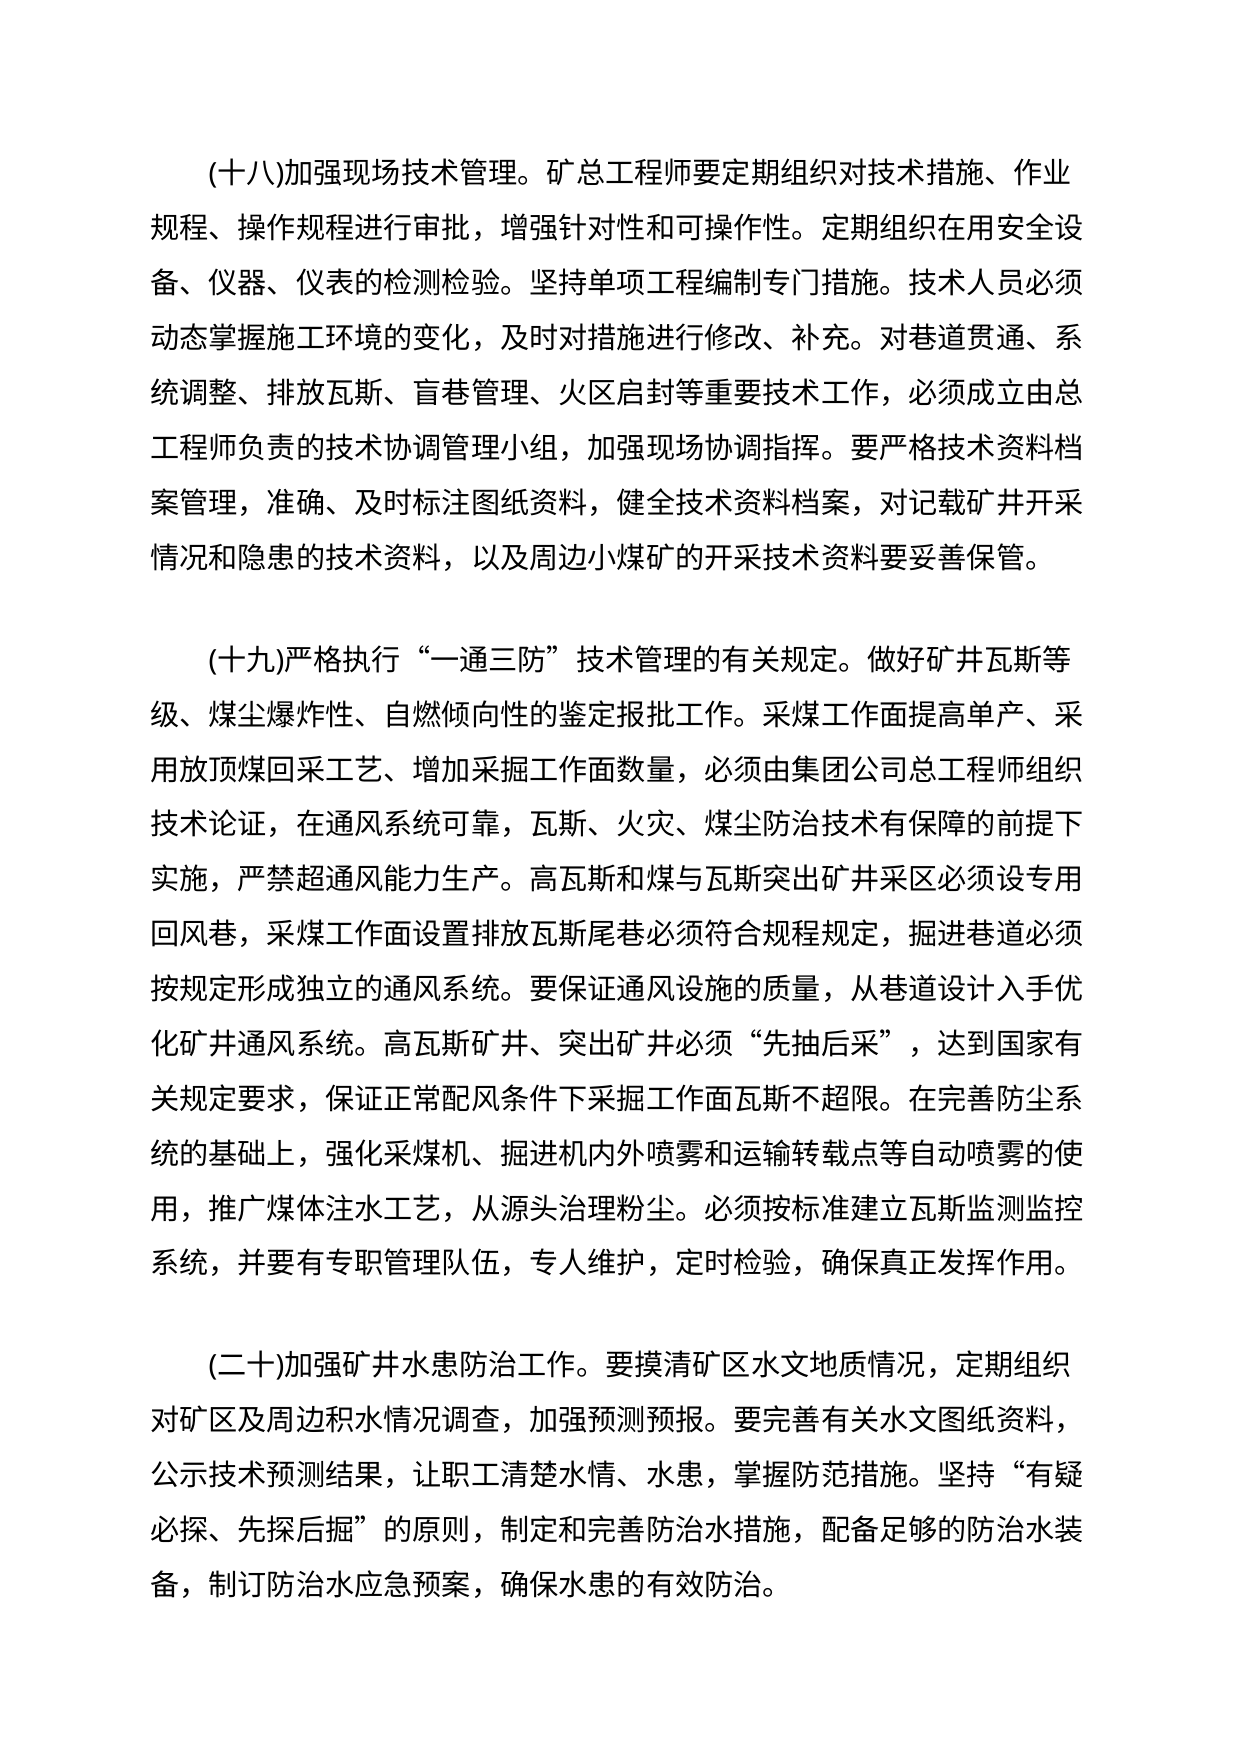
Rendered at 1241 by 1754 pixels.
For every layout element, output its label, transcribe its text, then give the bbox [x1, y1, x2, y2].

text (十八)加强现场技术管理。矿总工程师要定期组织对技术措施、作业规程、操作规程进行审批，增强针对性和可操作性。定期组织在用安全设备、仪器、仪表的检测检验。坚持单项工程编制专门措施。技术人员必须动态掌握施工环境的变化，及时对措施进行修改、补充。对巷道贯通、系统调整、排放瓦斯、盲巷管理、火区启封等重要技术工作，必须成立由总工程师负责的技术协调管理小组，加强现场协调指挥。要严格技术资料档案管理，准确、及时标注图纸资料，健全技术资料档案，对记载矿井开采情况和隐患的技术资料，以及周边小煤矿的开采技术资料要妥善保管。 [150, 150, 1090, 577]
text (十九)严格执行“一通三防”技术管理的有关规定。做好矿井瓦斯等级、煤尘爆炸性、自燃倾向性的鉴定报批工作。采煤工作面提高单产、采用放顶煤回采工艺、增加采掘工作面数量，必须由集团公司总工程师组织技术论证，在通风系统可靠，瓦斯、火灾、煤尘防治技术有保障的前提下实施，严禁超通风能力生产。高瓦斯和煤与瓦斯突出矿井采区必须设专用回风巷，采煤工作面设置排放瓦斯尾巷必须符合规程规定，掘进巷道必须按规定形成独立的通风系统。要保证通风设施的质量，从巷道设计入手优化矿井通风系统。高瓦斯矿井、突出矿井必须“先抽后采”，达到国家有关规定要求，保证正常配风条件下采掘工作面瓦斯不超限。在完善防尘系统的基础上，强化采煤机、掘进机内外喷雾和运输转载点等自动喷雾的使用，推广煤体注水工艺，从源头治理粉尘。必须按标准建立瓦斯监测监控系统，并要有专职管理队伍，专人维护，定时检验，确保真正发挥作用。 [150, 636, 1090, 1282]
text (二十)加强矿井水患防治工作。要摸清矿区水文地质情况，定期组织对矿区及周边积水情况调查，加强预测预报。要完善有关水文图纸资料，公示技术预测结果，让职工清楚水情、水患，掌握防范措施。坚持“有疑必探、先探后掘”的原则，制定和完善防治水措施，配备足够的防治水装备，制订防治水应急预案，确保水患的有效防治。 [150, 1342, 1090, 1604]
